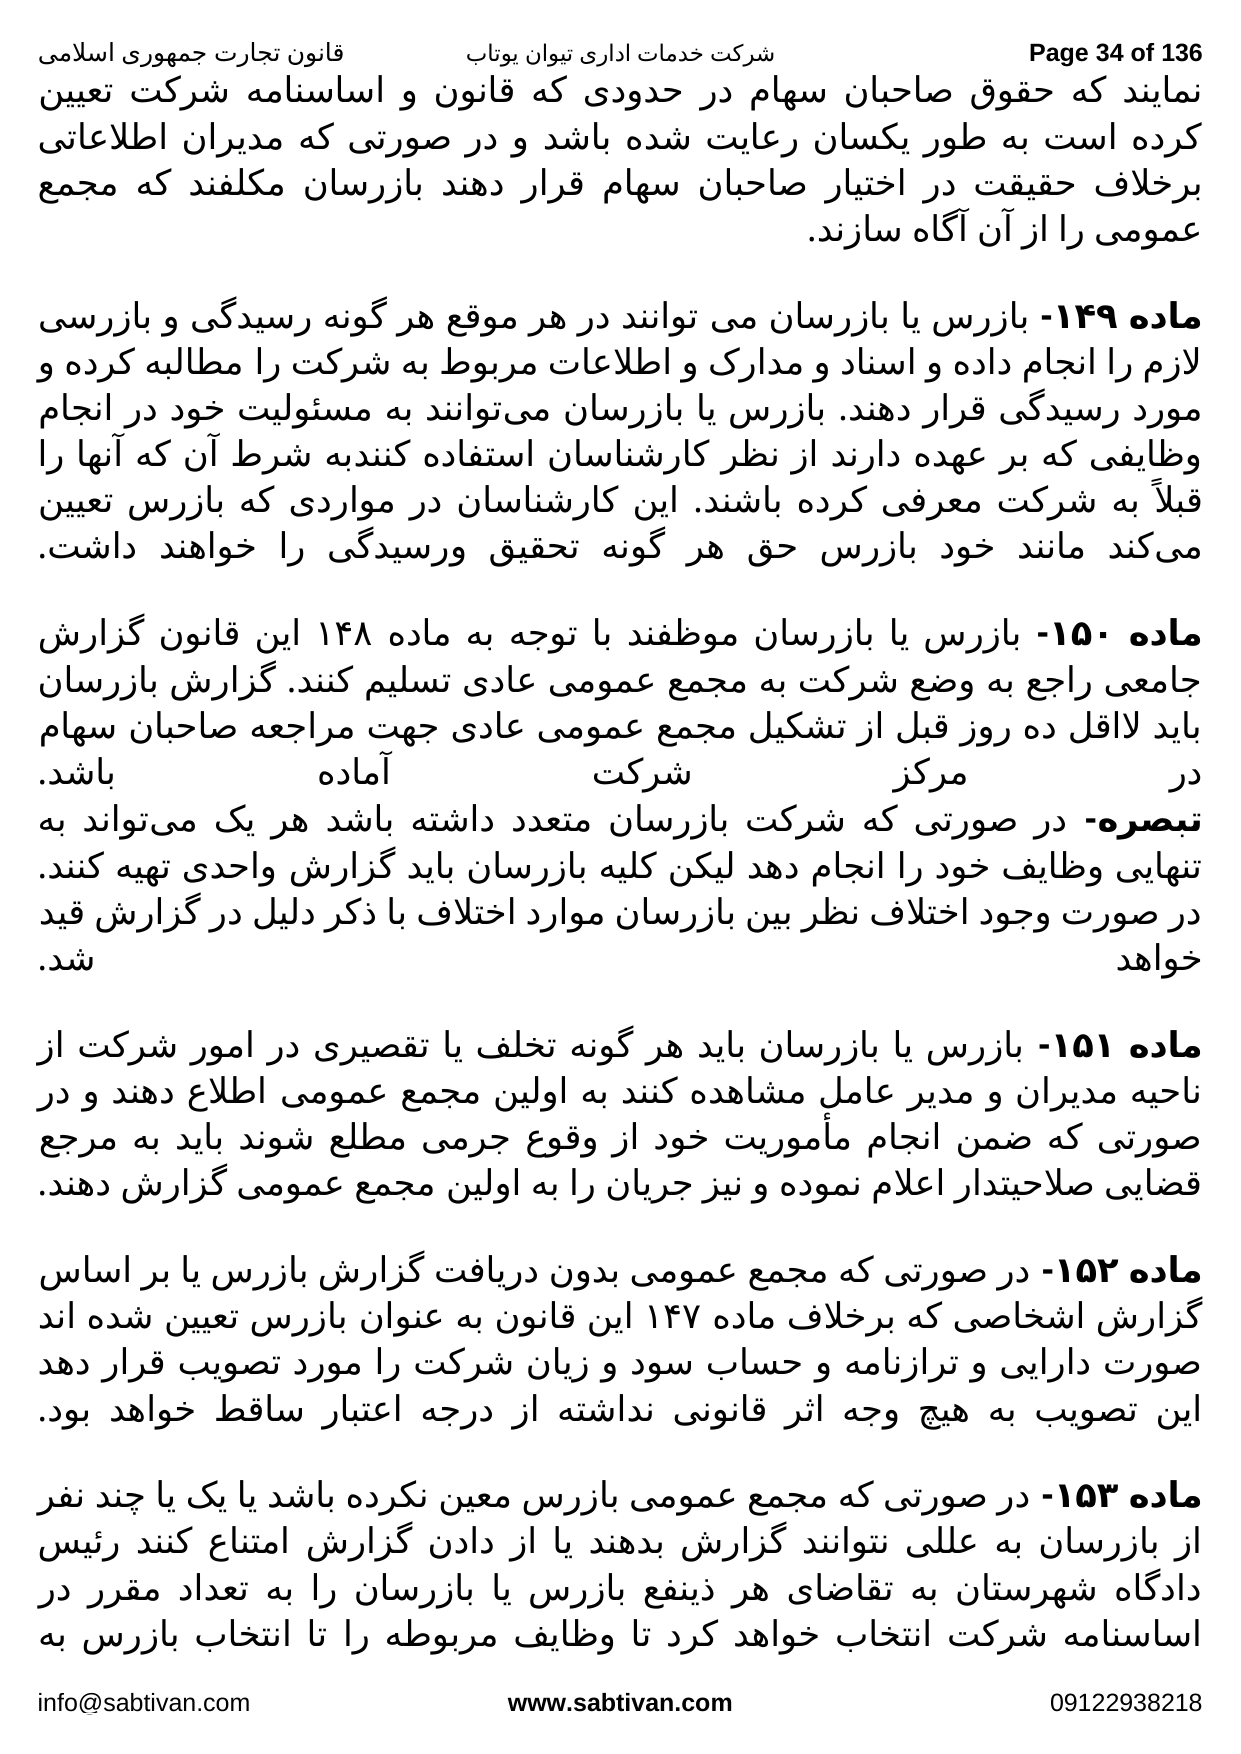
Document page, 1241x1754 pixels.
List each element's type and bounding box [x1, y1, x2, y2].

text [37, 71, 1203, 256]
text [37, 296, 1203, 1661]
